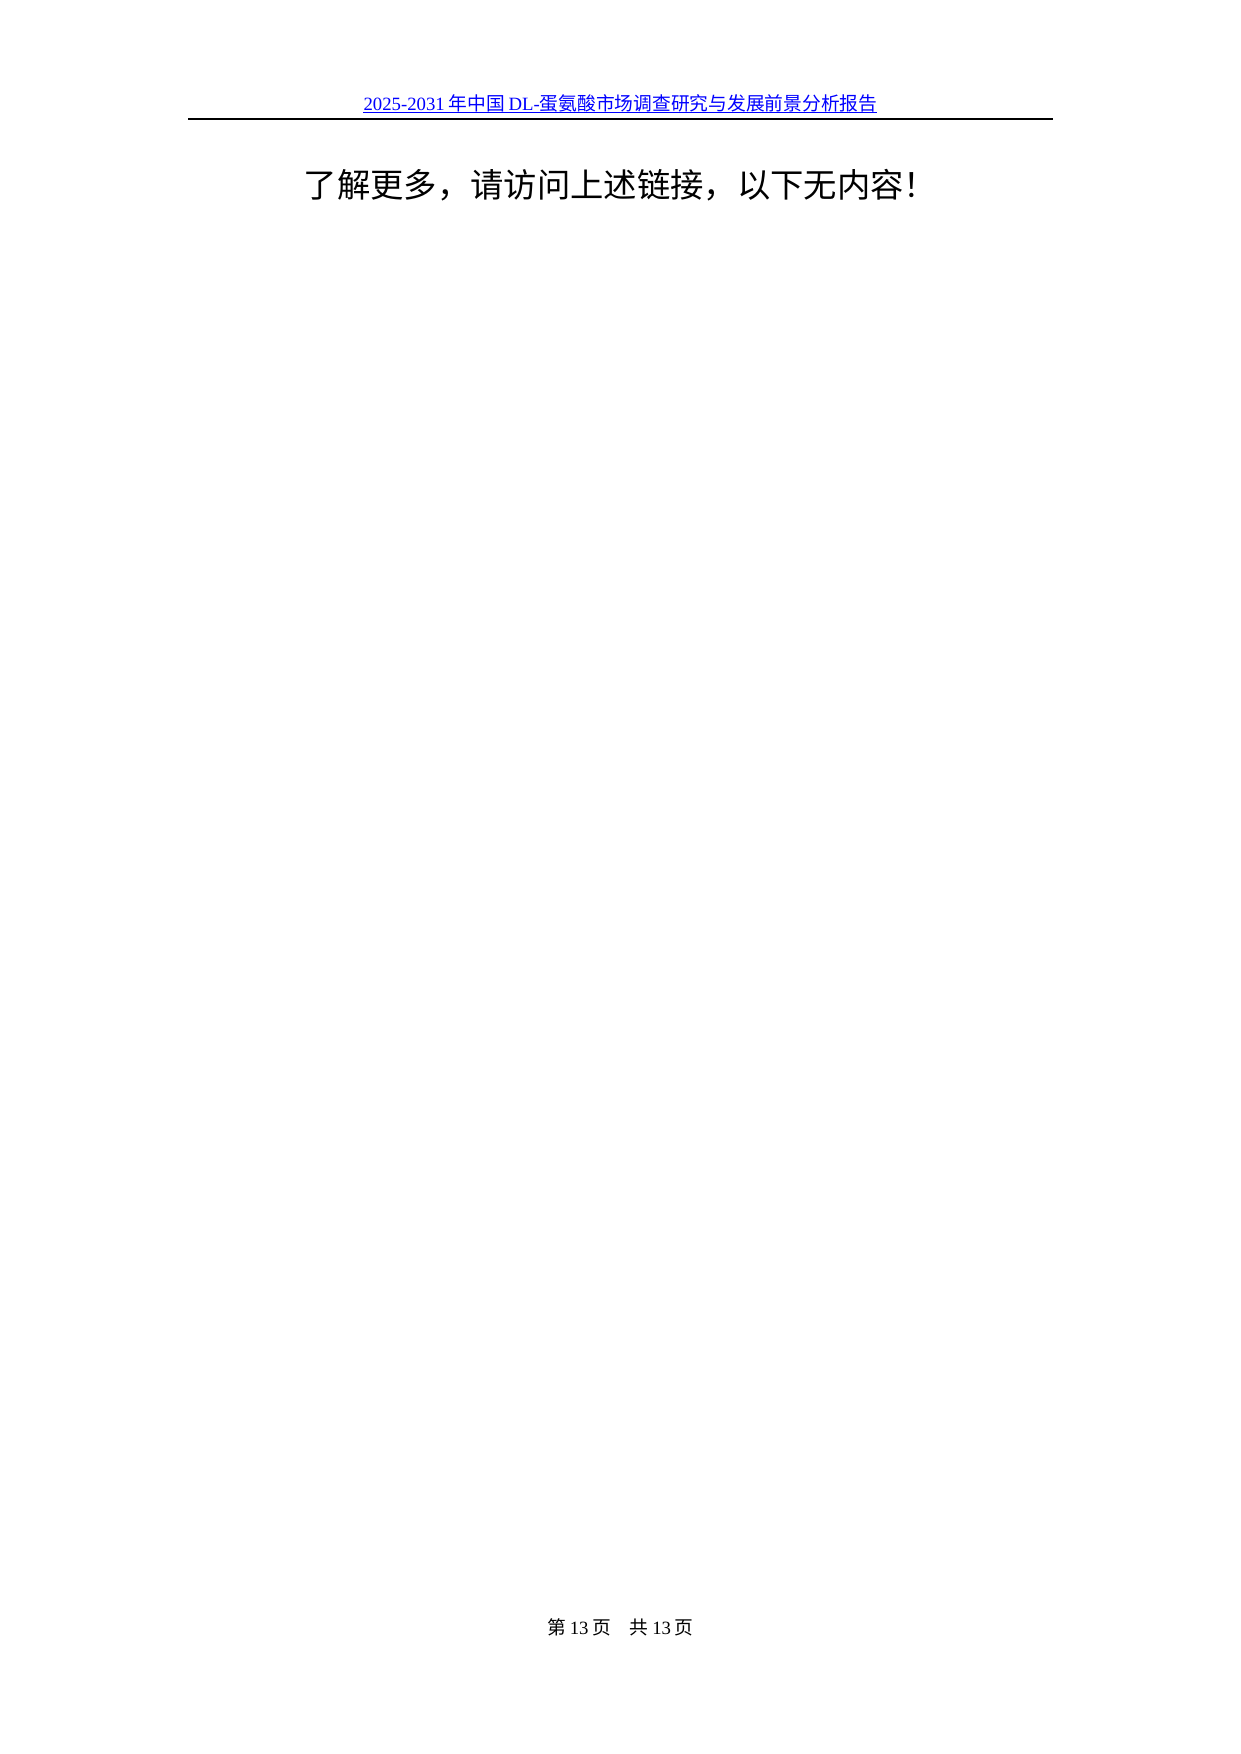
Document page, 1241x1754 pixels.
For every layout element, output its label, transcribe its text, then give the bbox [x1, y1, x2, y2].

title 了解更多，请访问上述链接，以下无内容！ [187, 150, 1053, 215]
